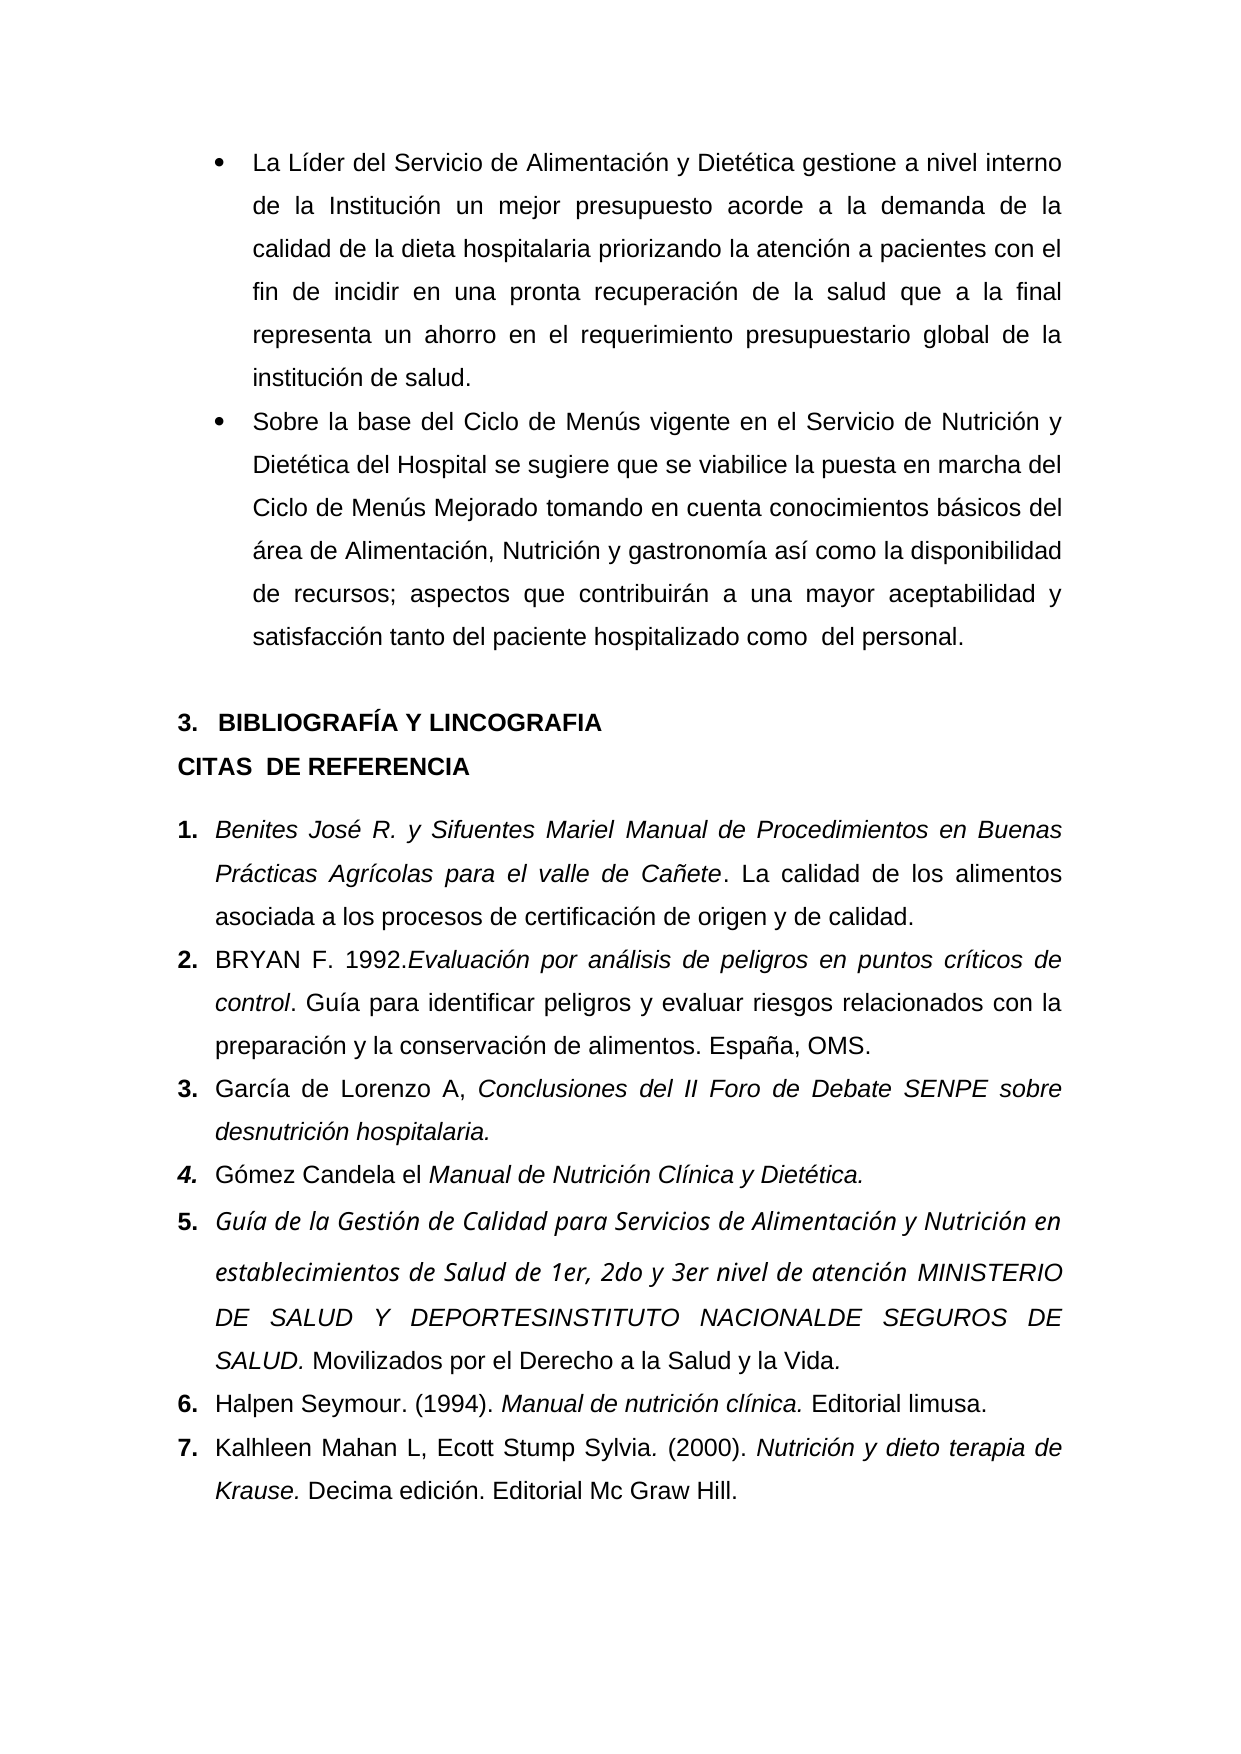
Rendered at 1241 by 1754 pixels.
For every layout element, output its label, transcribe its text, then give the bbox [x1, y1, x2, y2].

list La Líder del Servicio de Alimentación y Dietética gestione a nivel interno de la Institución un mejor presupuesto acorde a la demanda de la calidad de la dieta hospitalaria priorizando la atención a pacientes con el fin de incidir en una pronta recuperación de la salud que a la final representa un ahorro en el requerimiento presupuestario global de la institución de salud. [215, 148, 1063, 392]
list Sobre la base del Ciclo de Menús vigente en el Servicio de Nutrición y Dietética del Hospital se sugiere que se viabilice la puesta en marcha del Ciclo de Menús Mejorado tomando en cuenta conocimientos básicos del área de Alimentación, Nutrición y gastronomía así como la disponibilidad de recursos; aspectos que contribuirán a una mayor aceptabilidad y satisfacción tanto del paciente hospitalizado como del personal. [215, 406, 1063, 651]
list CITAS DE REFERENCIA [177, 752, 1063, 780]
list García de Lorenzo A, Conclusiones del II Foro de Debate SENPE sobre desnutrición hospitalaria. [177, 1074, 1063, 1146]
subtitle Benites José R. y Sifuentes Mariel Manual de Procedimientos en Buenas Prácticas Agrícolas para el valle de Cañete. La calidad de los alimentos asociada a los procesos de certificación de origen y de calidad. [177, 816, 1063, 931]
list BRYAN F. 1992.Evaluación por análisis de peligros en puntos críticos de control. Guía para identificar peligros y evaluar riesgos relacionados con la preparación y la conservación de alimentos. España, OMS. [177, 945, 1063, 1060]
list Kalhleen Mahan L, Ecott Stump Sylvia. (2000). Nutrición y dieto terapia de Krause. Decima edición. Editorial Mc Graw Hill. [177, 1432, 1063, 1504]
list Guía de la Gestión de Calidad para Servicios de Alimentación y Nutrición en establecimientos de Salud de 1er, 2do y 3er nivel de atención MINISTERIO DE SALUD Y DEPORTESINSTITUTO NACIONALDE SEGUROS DE SALUD. Movilizados por el Derecho a la Salud y la Vida. [177, 1204, 1063, 1375]
list Halpen Seymour. (1994). Manual de nutrición clínica. Editorial limusa. [177, 1389, 1063, 1418]
list BIBLIOGRAFÍA Y LINCOGRAFIA [177, 708, 1063, 737]
list Gómez Candela el Manual de Nutrición Clínica y Dietética. [177, 1161, 1063, 1189]
